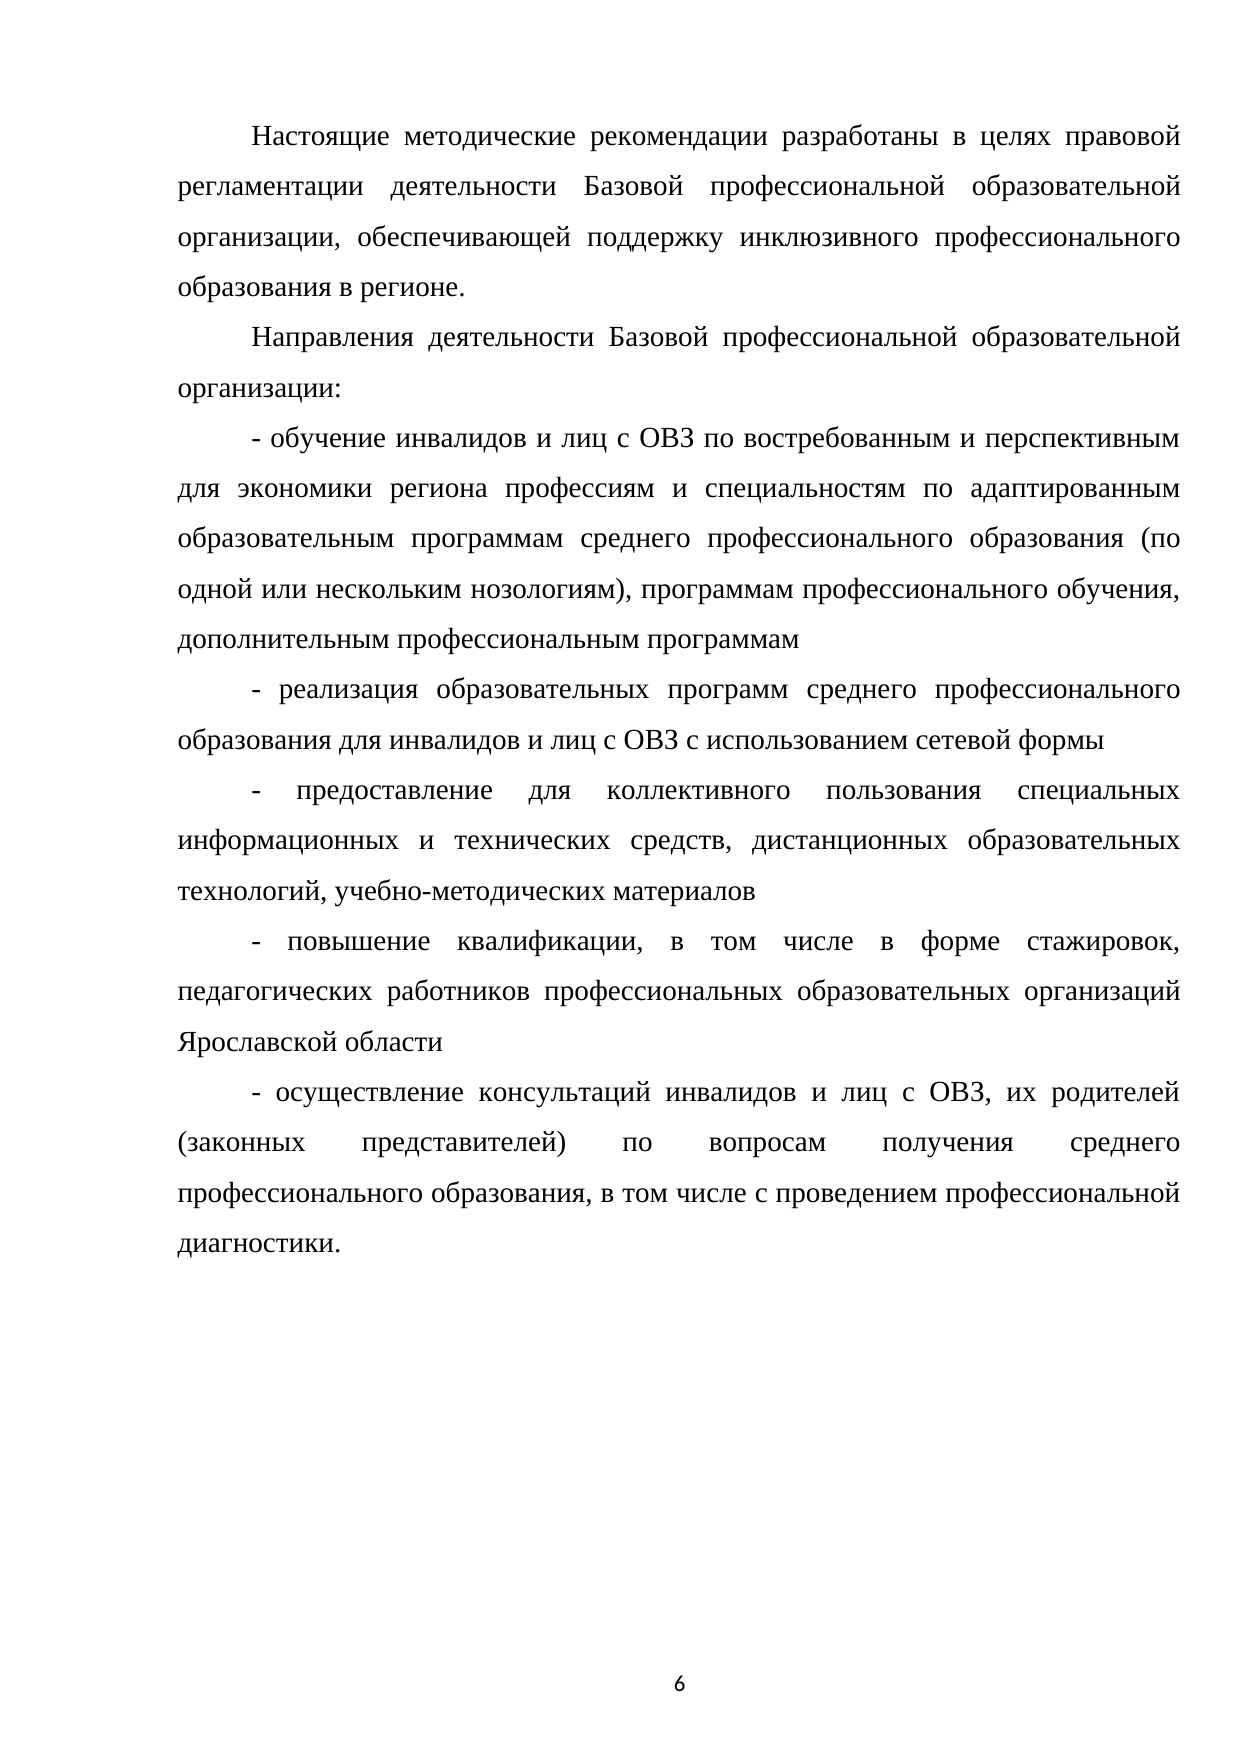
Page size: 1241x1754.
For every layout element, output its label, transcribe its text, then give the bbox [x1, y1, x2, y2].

text - осуществление консультаций инвалидов и лиц с ОВЗ, их родителей (законных представителей) по вопросам получения среднего профессионального образования, в том числе с проведением профессиональной диагностики. [177, 1074, 1181, 1258]
text - реализация образовательных программ среднего профессионального образования для инвалидов и лиц с ОВЗ с использованием сетевой формы [177, 672, 1181, 755]
text - повышение квалификации, в том числе в форме стажировок, педагогических работников профессиональных образовательных организаций Ярославской области [177, 923, 1181, 1057]
text Направления деятельности Базовой профессиональной образовательной организации: [177, 319, 1181, 403]
text Настоящие методические рекомендации разработаны в целях правовой регламентации деятельности Базовой профессиональной образовательной организации, обеспечивающей поддержку инклюзивного профессионального образования в регионе. [177, 118, 1181, 303]
text - обучение инвалидов и лиц с ОВЗ по востребованным и перспективным для экономики региона профессиям и специальностям по адаптированным образовательным программам среднего профессионального образования (по одной или нескольким нозологиям), программам профессионального обучения, дополнительным профессиональным программам [177, 420, 1181, 655]
text - предоставление для коллективного пользования специальных информационных и технических средств, дистанционных образовательных технологий, учебно-методических материалов [177, 772, 1181, 906]
